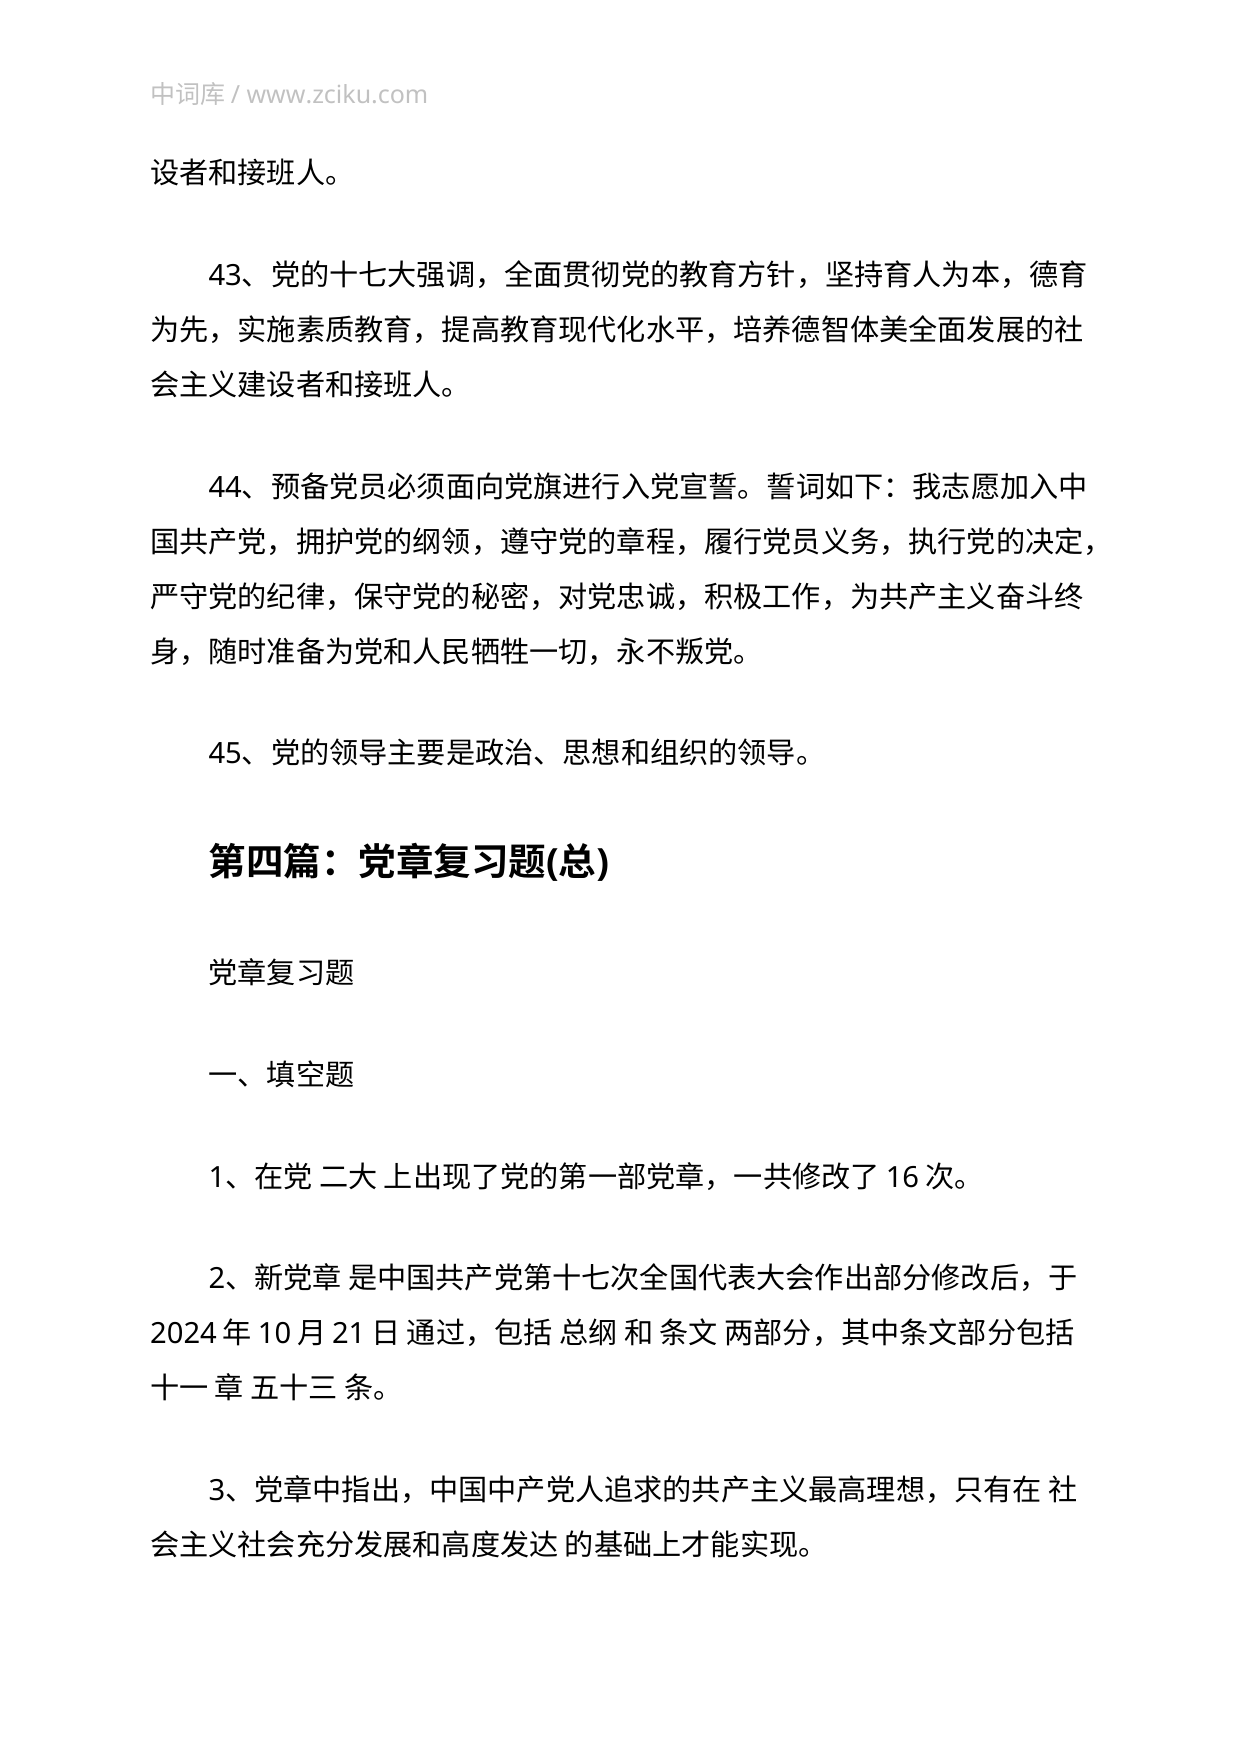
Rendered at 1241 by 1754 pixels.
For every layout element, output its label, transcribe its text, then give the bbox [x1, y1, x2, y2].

text 第四篇：党章复习题(总) [150, 832, 1090, 886]
text 1、在党 二大 上出现了党的第一部党章，一共修改了16次。 [150, 1153, 1090, 1196]
text 一、填空题 [150, 1051, 1090, 1094]
text 2、新党章 是中国共产党第十七次全国代表大会作出部分修改后，于 2024年10月21日 通过，包括 总纲 和 条文 两部分，其中条文部分包括 十一 章 五十三 条。 [150, 1255, 1090, 1407]
text 3、党章中指出，中国中产党人追求的共产主义最高理想，只有在 社会主义社会充分发展和高度发达 的基础上才能实现。 [150, 1467, 1090, 1564]
text 45、党的领导主要是政治、思想和组织的领导。 [150, 730, 1090, 772]
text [150, 150, 1090, 192]
text 党章复习题 [150, 949, 1090, 992]
text 44、预备党员必须面向党旗进行入党宣誓。誓词如下：我志愿加入中国共产党，拥护党的纲领，遵守党的章程，履行党员义务，执行党的决定，严守党的纪律，保守党的秘密，对党忠诚，积极工作，为共产主义奋斗终身，随时准备为党和人民牺牲一切，永不叛党。 [150, 463, 1090, 671]
text 43、党的十七大强调，全面贯彻党的教育方针，坚持育人为本，德育为先，实施素质教育，提高教育现代化水平，培养德智体美全面发展的社会主义建设者和接班人。 [150, 252, 1090, 404]
